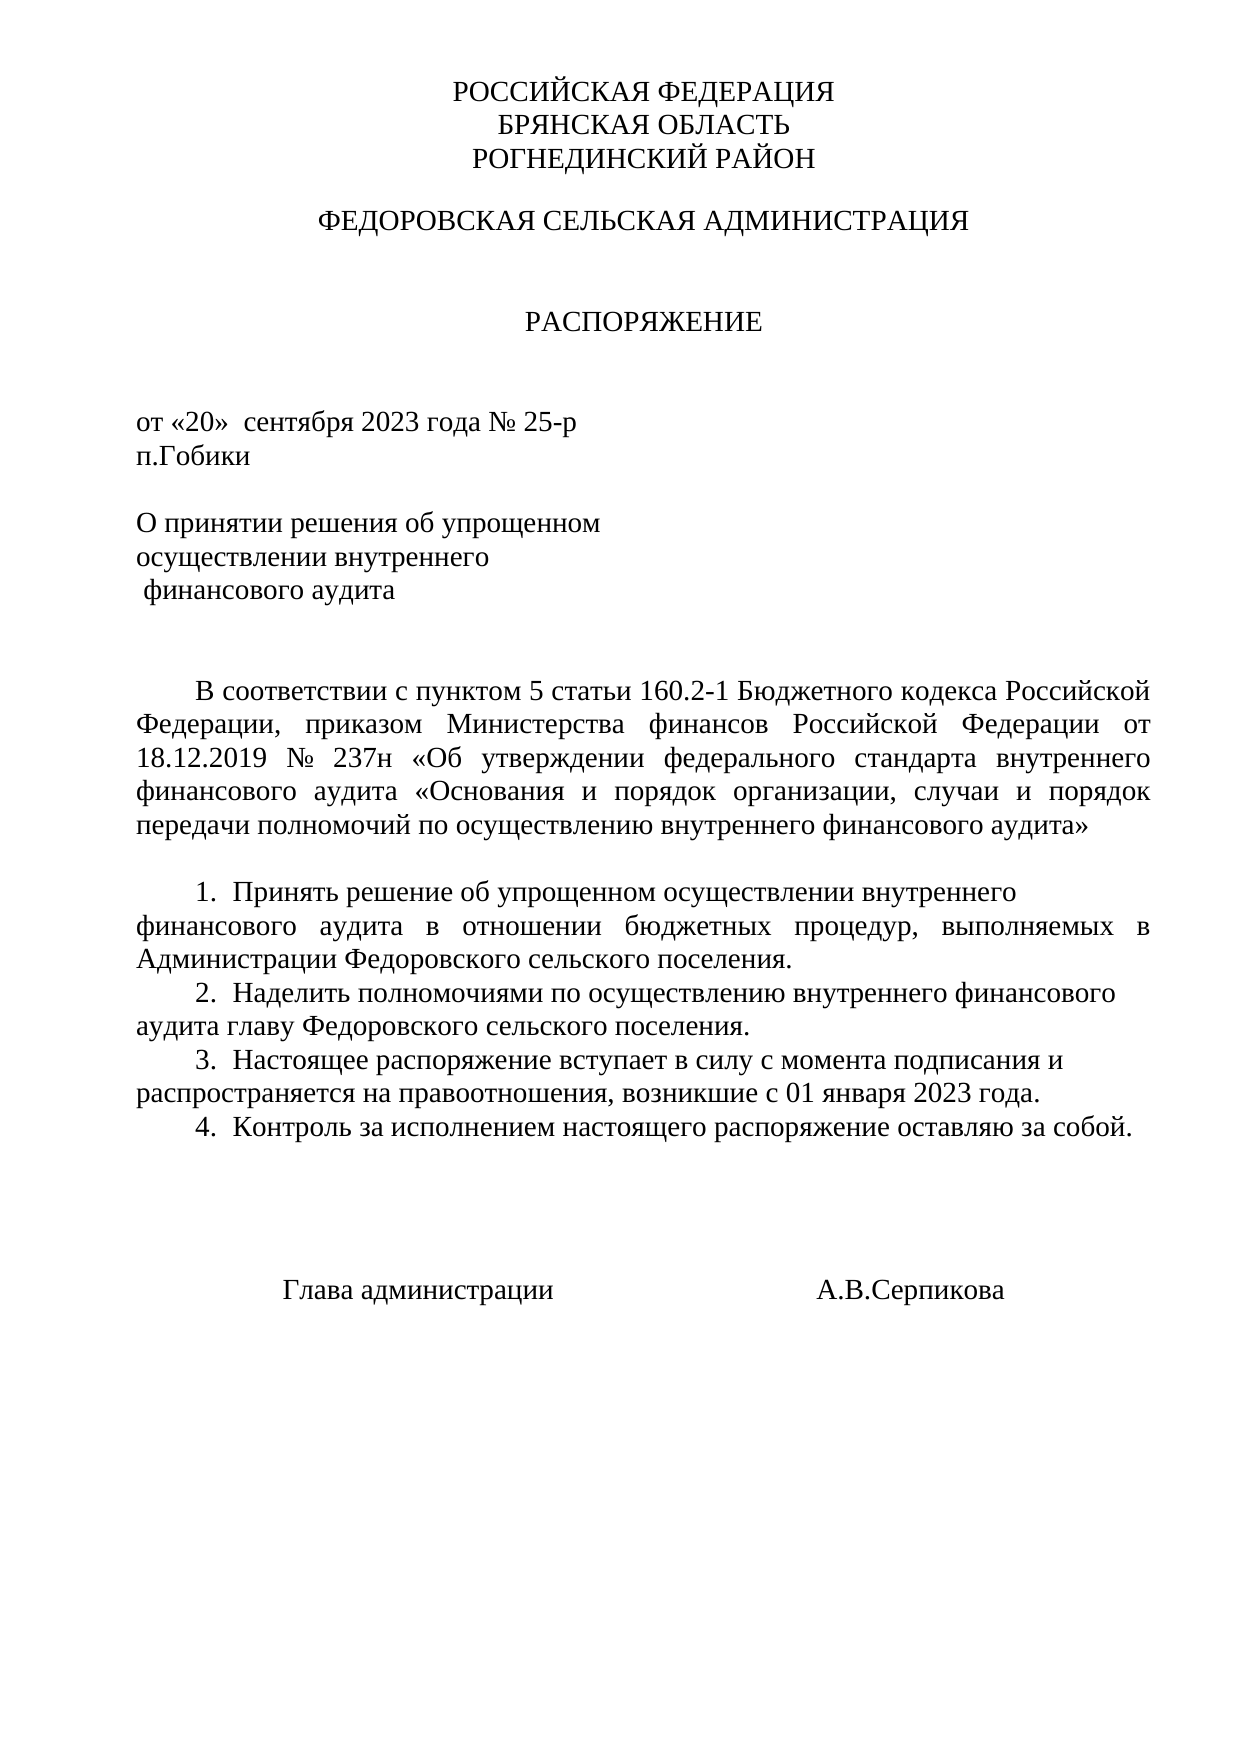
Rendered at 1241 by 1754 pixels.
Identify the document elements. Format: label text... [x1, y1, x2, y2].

text Глава администрации А.В.Серпикова [136, 1272, 1152, 1305]
list Настоящее распоряжение вступает в силу с момента подписания и [195, 1042, 1152, 1075]
text В соответствии с пунктом 5 статьи 160.2-1 Бюджетного кодекса Российской Федерации, приказом Министерства финансов Российской Федерации от 18.12.2019 № 237н «Об утверждении федерального стандарта внутреннего финансового аудита «Основания и порядок организации, случаи и порядок передачи полномочий по осуществлению внутреннего финансового аудита» [136, 673, 1152, 841]
text РОССИЙСКАЯ ФЕДЕРАЦИЯ [136, 74, 1152, 107]
text ФЕДОРОВСКАЯ СЕЛЬСКАЯ АДМИНИСТРАЦИЯ [136, 203, 1152, 237]
list Принять решение об упрощенном осуществлении внутреннего [195, 874, 1152, 908]
title осуществлении внутреннего [136, 539, 1152, 572]
text п.Гобики [136, 438, 1152, 472]
text БРЯНСКАЯ ОБЛАСТЬ [136, 107, 1152, 141]
text РАСПОРЯЖЕНИЕ [136, 304, 1152, 337]
text финансового аудита в отношении бюджетных процедур, выполняемых в Администрации Федоровского сельского поселения. [136, 908, 1152, 975]
text распространяется на правоотношения, возникшие с 01 января 2023 года. [136, 1075, 1152, 1109]
list Контроль за исполнением настоящего распоряжение оставляю за собой. [195, 1109, 1152, 1142]
text аудита главу Федоровского сельского поселения. [136, 1008, 1152, 1042]
text от «20» сентября 2023 года № 25-р [136, 404, 1152, 438]
list Наделить полномочиями по осуществлению внутреннего финансового [195, 975, 1152, 1008]
title финансового аудита [136, 572, 1152, 606]
title О принятии решения об упрощенном [136, 505, 1152, 539]
text РОГНЕДИНСКИЙ РАЙОН [136, 141, 1152, 174]
